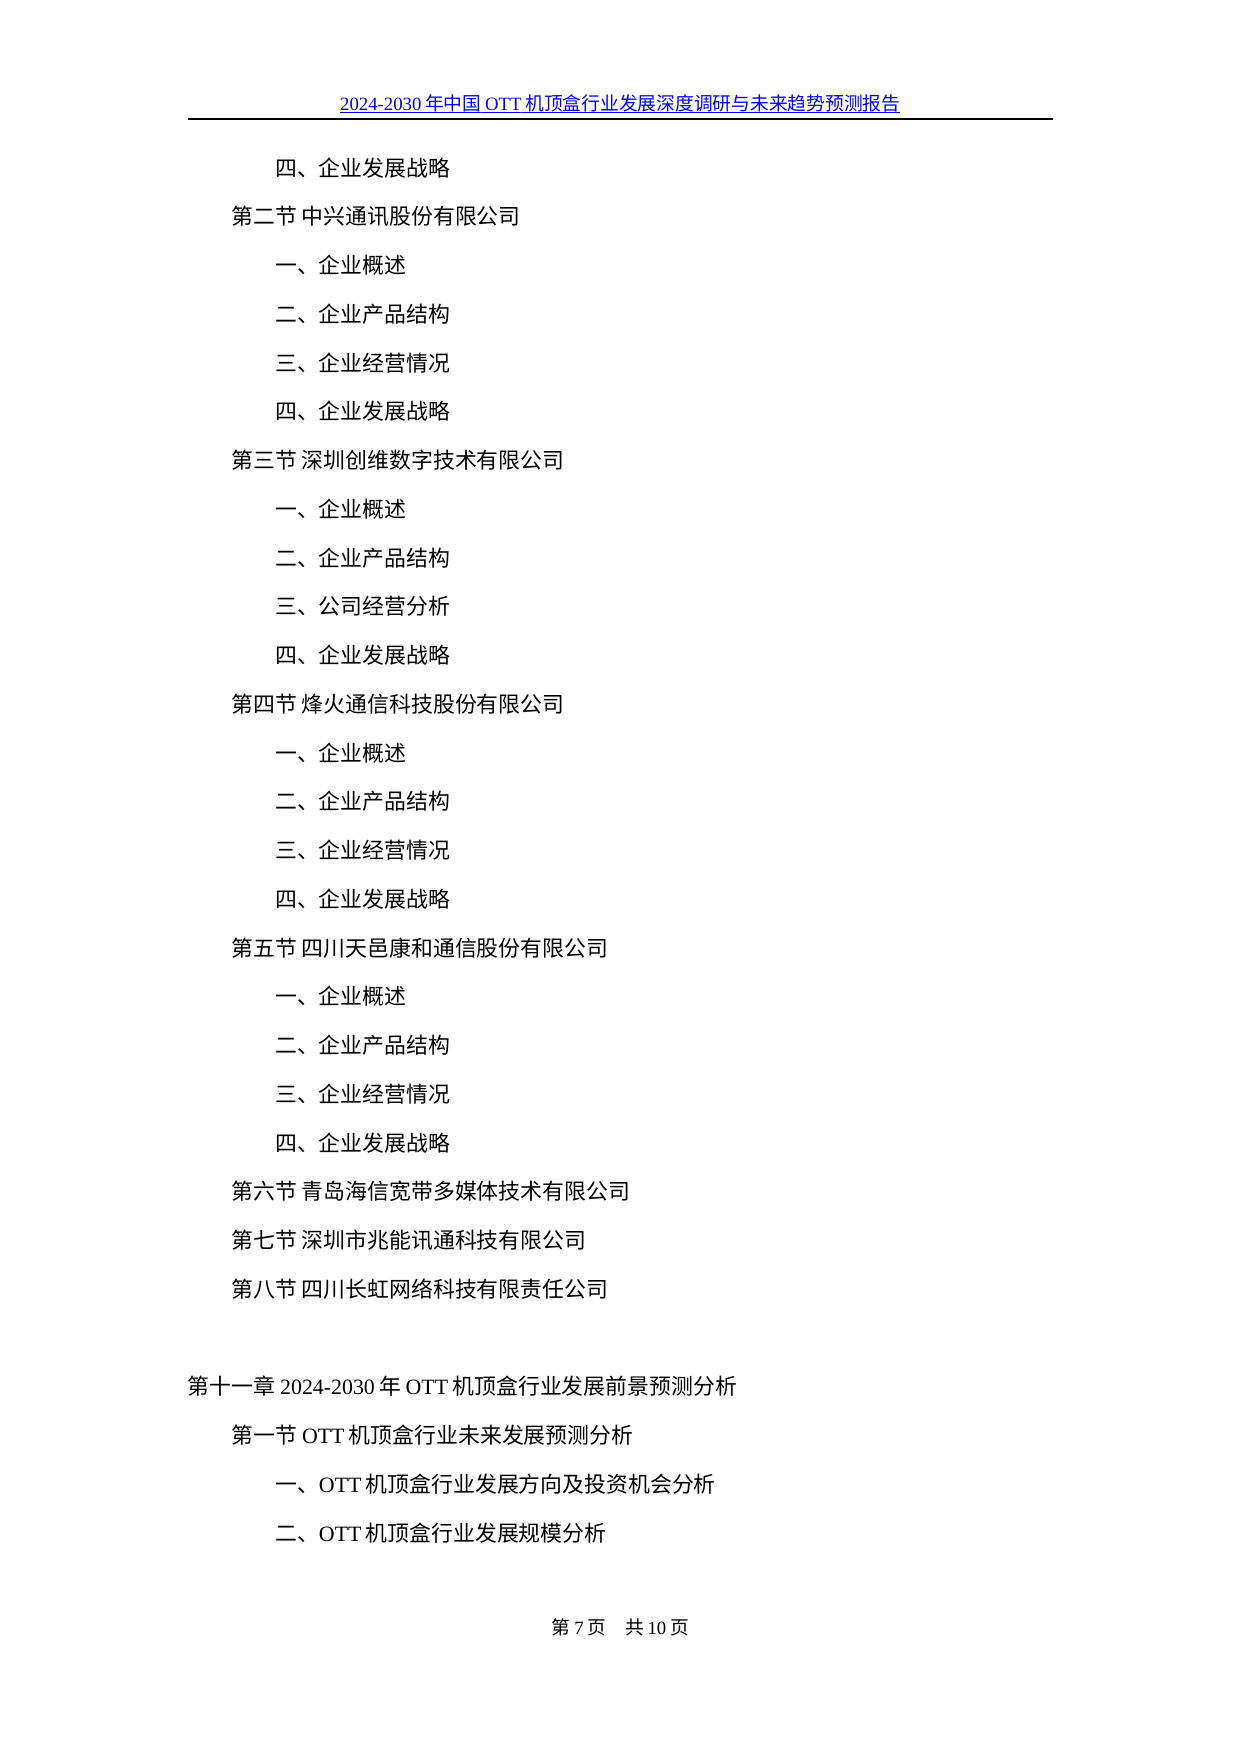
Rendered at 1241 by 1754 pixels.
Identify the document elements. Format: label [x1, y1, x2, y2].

text [187, 150, 1053, 1548]
